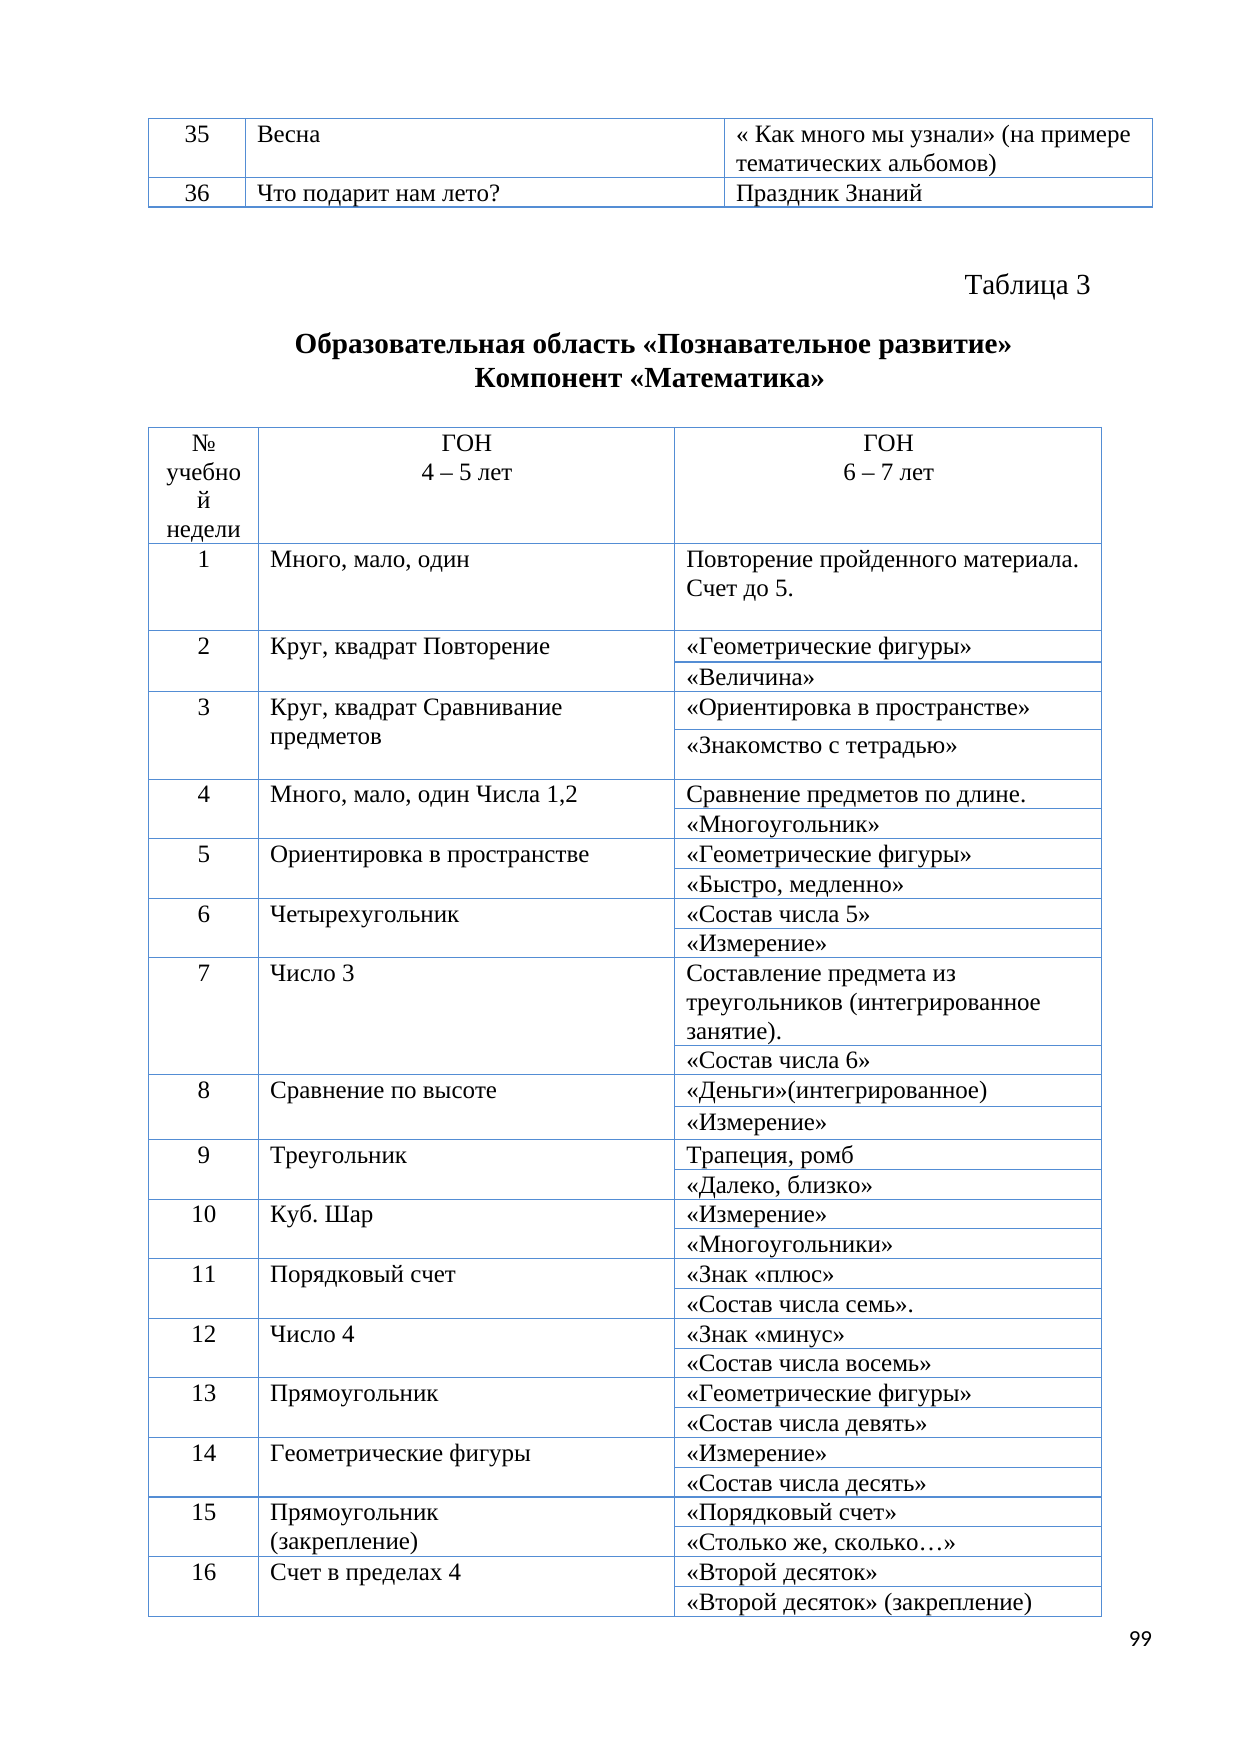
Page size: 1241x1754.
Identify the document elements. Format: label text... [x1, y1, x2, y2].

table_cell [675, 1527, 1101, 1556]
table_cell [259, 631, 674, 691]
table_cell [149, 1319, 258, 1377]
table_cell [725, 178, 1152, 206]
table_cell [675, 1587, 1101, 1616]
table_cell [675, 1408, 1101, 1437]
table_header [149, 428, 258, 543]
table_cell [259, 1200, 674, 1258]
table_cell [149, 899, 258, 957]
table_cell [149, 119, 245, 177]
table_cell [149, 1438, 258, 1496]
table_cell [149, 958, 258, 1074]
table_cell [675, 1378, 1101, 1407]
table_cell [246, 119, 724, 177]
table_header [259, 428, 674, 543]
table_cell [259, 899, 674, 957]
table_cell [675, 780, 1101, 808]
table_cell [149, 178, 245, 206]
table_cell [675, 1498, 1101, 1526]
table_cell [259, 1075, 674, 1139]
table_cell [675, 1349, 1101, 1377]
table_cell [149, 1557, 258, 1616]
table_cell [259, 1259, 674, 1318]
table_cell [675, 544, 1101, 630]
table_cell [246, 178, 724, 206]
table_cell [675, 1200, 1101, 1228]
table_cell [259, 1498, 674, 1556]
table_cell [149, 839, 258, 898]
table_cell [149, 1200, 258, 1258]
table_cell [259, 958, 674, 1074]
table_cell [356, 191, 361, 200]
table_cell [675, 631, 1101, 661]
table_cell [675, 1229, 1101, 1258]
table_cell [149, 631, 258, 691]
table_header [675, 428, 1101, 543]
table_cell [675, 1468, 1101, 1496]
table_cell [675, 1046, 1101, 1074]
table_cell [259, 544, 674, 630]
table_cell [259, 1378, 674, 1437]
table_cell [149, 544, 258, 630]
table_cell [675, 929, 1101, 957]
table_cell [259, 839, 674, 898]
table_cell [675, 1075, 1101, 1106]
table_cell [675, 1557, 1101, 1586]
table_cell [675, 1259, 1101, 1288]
text Компонент «Математика» [148, 360, 1152, 393]
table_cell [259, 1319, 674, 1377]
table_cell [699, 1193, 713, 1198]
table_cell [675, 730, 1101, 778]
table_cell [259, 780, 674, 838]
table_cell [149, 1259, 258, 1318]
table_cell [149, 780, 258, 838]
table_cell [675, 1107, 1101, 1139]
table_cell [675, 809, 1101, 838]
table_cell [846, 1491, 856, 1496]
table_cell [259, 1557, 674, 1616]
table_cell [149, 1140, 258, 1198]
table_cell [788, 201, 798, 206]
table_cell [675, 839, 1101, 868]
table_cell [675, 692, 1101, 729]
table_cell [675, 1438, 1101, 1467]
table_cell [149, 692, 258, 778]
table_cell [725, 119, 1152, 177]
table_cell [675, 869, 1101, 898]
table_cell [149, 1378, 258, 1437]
text Таблица 3 [148, 267, 1152, 300]
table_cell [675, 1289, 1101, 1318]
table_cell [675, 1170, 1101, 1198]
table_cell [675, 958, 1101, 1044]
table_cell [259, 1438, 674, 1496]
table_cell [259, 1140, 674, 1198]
text Образовательная область «Познавательное развитие» [148, 326, 1152, 360]
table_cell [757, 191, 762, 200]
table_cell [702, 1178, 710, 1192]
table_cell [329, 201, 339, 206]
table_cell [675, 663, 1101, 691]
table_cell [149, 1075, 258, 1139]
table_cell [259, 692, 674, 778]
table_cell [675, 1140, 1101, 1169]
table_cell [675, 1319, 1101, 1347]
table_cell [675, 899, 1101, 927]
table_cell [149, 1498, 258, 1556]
